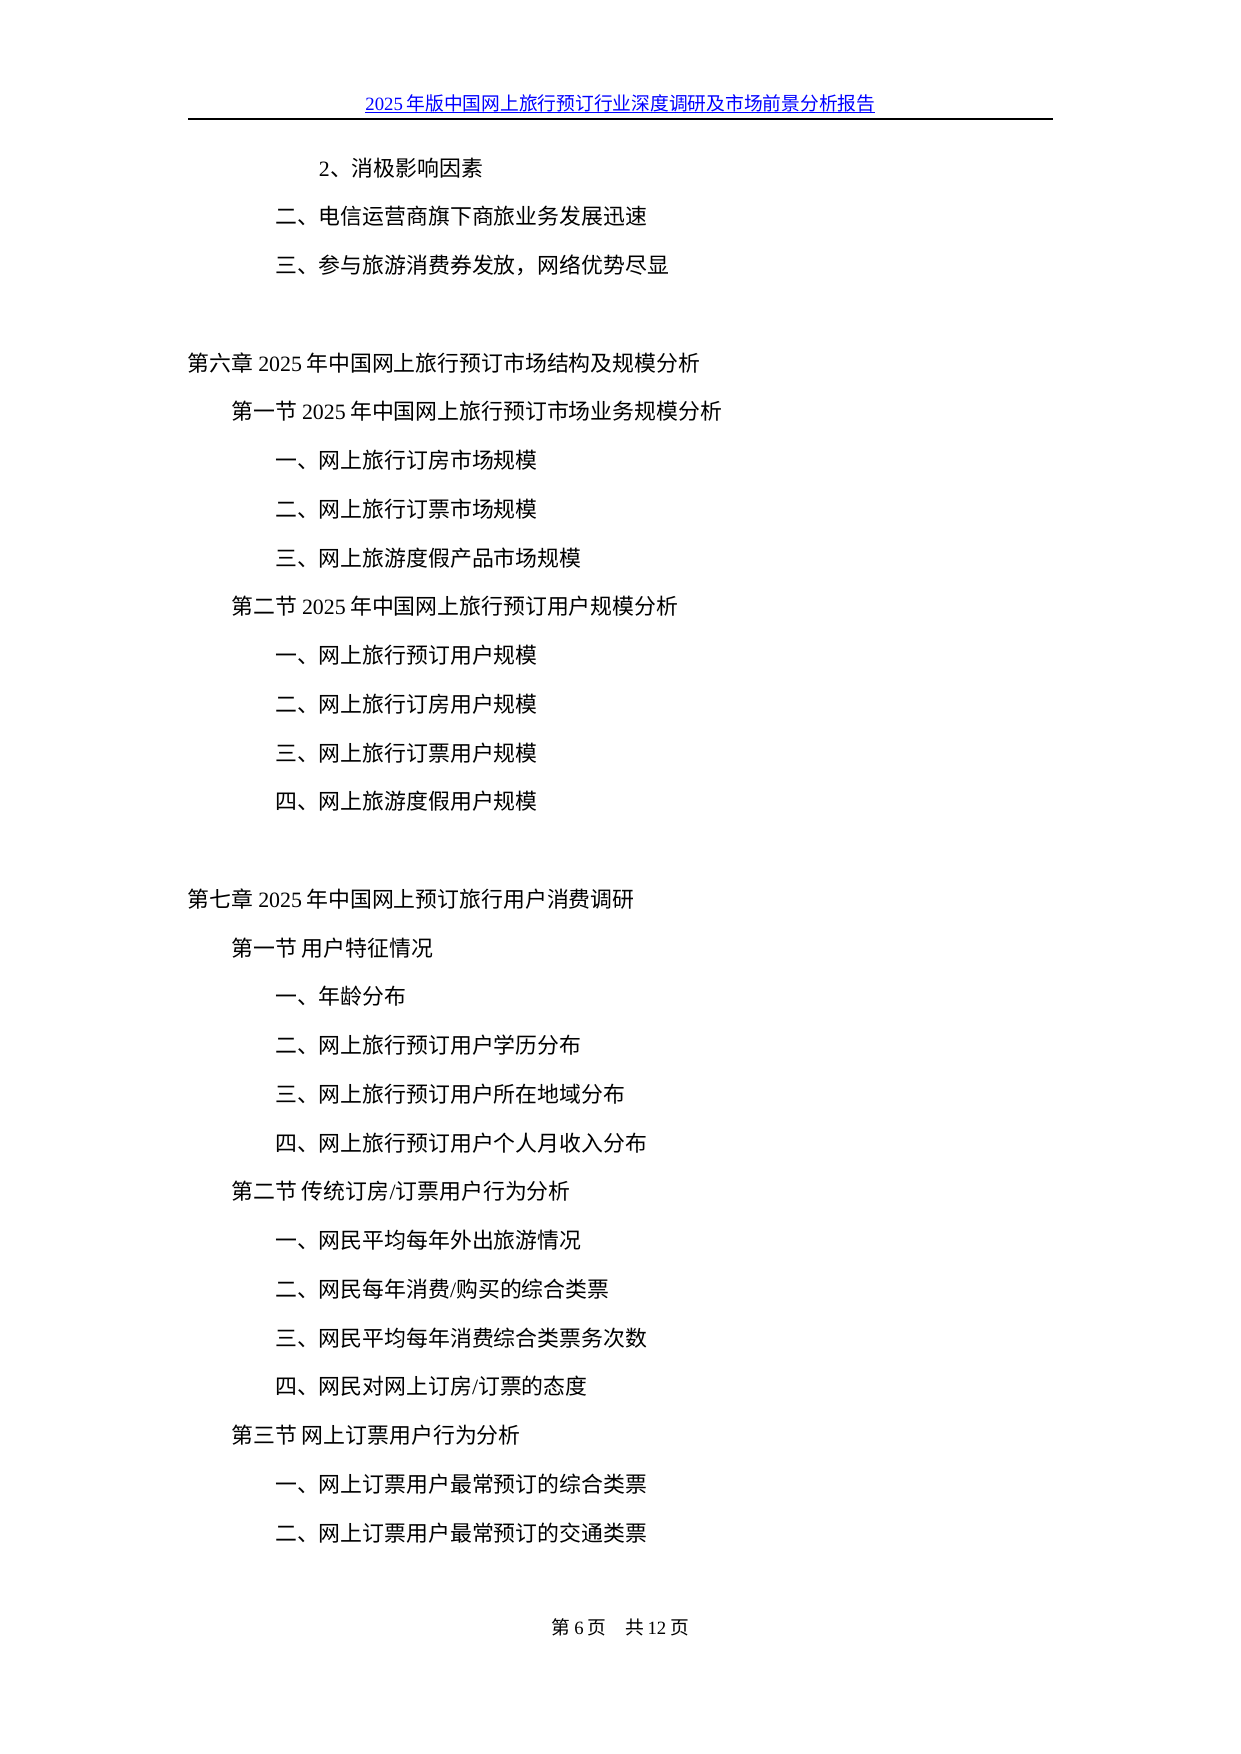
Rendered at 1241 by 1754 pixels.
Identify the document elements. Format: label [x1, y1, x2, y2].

text [187, 150, 1053, 1548]
